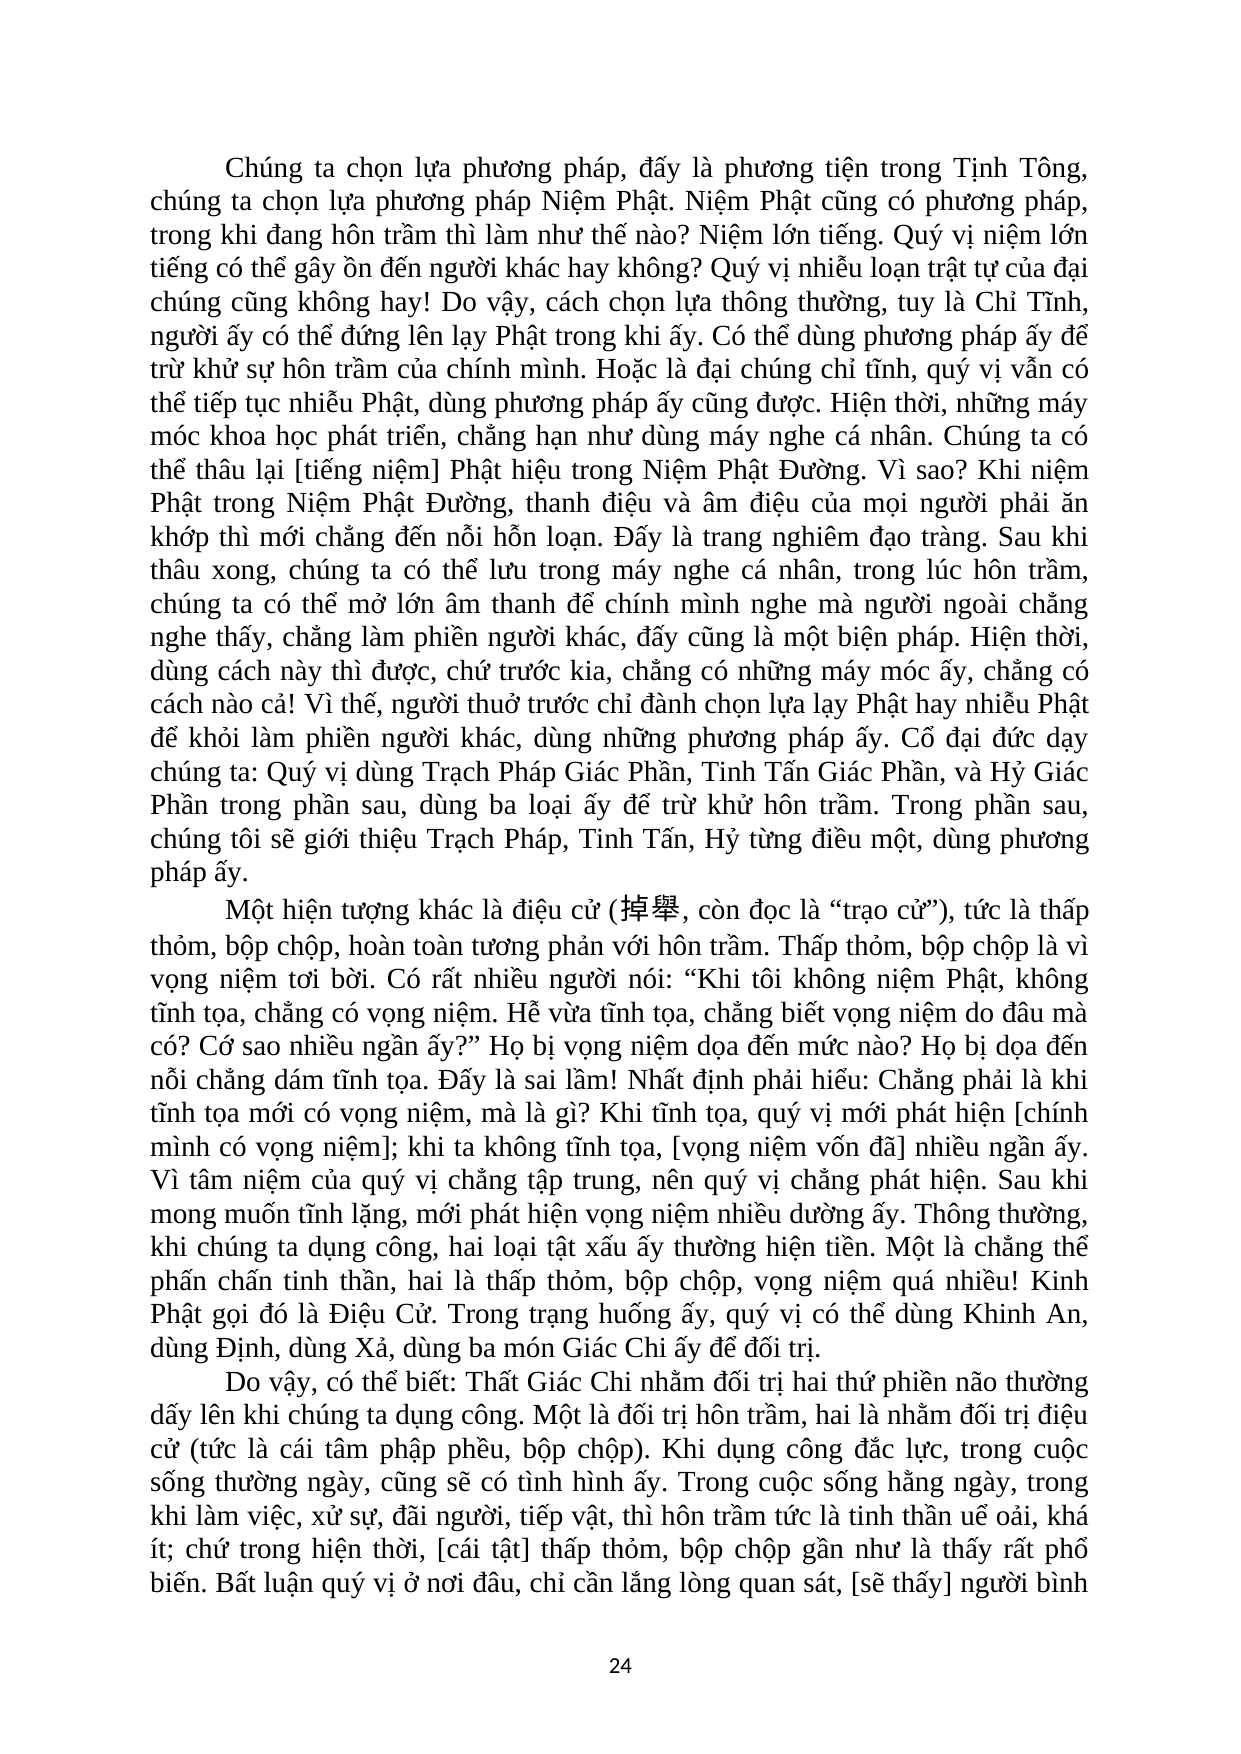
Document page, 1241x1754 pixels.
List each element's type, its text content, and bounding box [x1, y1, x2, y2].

text Chúng ta chọn lựa phương pháp, đấy là phương tiện trong Tịnh Tông, chúng ta chọn lựa phương pháp Niệm Phật. Niệm Phật cũng có phương pháp, trong khi đang hôn trầm thì làm như thế nào? Niệm lớn tiếng. Quý vị niệm lớn tiếng có thể gây ồn đến người khác hay không? Quý vị nhiễu loạn trật tự của đại chúng cũng không hay! Do vậy, cách chọn lựa thông thường, tuy là Chỉ Tĩnh, người ấy có thể đứng lên lạy Phật trong khi ấy. Có thể dùng phương pháp ấy để trừ khử sự hôn trầm của chính mình. Hoặc là đại chúng chỉ tĩnh, quý vị vẫn có thể tiếp tục nhiễu Phật, dùng phương pháp ấy cũng được. Hiện thời, những máy móc khoa học phát triển, chẳng hạn như dùng máy nghe cá nhân. Chúng ta có thể thâu lại [tiếng niệm] Phật hiệu trong Niệm Phật Đường. Vì sao? Khi niệm Phật trong Niệm Phật Đường, thanh điệu và âm điệu của mọi người phải ăn khớp thì mới chẳng đến nỗi hỗn loạn. Đấy là trang nghiêm đạo tràng. Sau khi thâu xong, chúng ta có thể lưu trong máy nghe cá nhân, trong lúc hôn trầm, chúng ta có thể mở lớn âm thanh để chính mình nghe mà người ngoài chẳng nghe thấy, chẳng làm phiền người khác, đấy cũng là một biện pháp. Hiện thời, dùng cách này thì được, chứ trước kia, chẳng có những máy móc ấy, chẳng có cách nào cả! Vì thế, người thuở trước chỉ đành chọn lựa lạy Phật hay nhiễu Phật để khỏi làm phiền người khác, dùng những phương pháp ấy. Cổ đại đức dạy chúng ta: Quý vị dùng Trạch Pháp Giác Phần, Tinh Tấn Giác Phần, và Hỷ Giác Phần trong phần sau, dùng ba loại ấy để trừ khử hôn trầm. Trong phần sau, chúng tôi sẽ giới thiệu Trạch Pháp, Tinh Tấn, Hỷ từng điều một, dùng phương pháp ấy. [150, 150, 1090, 888]
text Một hiện tượng khác là điệu cử (掉舉, còn đọc là “trạo cử”), tức là thấp thỏm, bộp chộp, hoàn toàn tương phản với hôn trầm. Thấp thỏm, bộp chộp là vì vọng niệm tơi bời. Có rất nhiều người nói: “Khi tôi không niệm Phật, không tĩnh tọa, chẳng có vọng niệm. Hễ vừa tĩnh tọa, chẳng biết vọng niệm do đâu mà có? Cớ sao nhiều ngần ấy?” Họ bị vọng niệm dọa đến mức nào? Họ bị dọa đến nỗi chẳng dám tĩnh tọa. Đấy là sai lầm! Nhất định phải hiểu: Chẳng phải là khi tĩnh tọa mới có vọng niệm, mà là gì? Khi tĩnh tọa, quý vị mới phát hiện [chính mình có vọng niệm]; khi ta không tĩnh tọa, [vọng niệm vốn đã] nhiều ngần ấy. Vì tâm niệm của quý vị chẳng tập trung, nên quý vị chẳng phát hiện. Sau khi mong muốn tĩnh lặng, mới phát hiện vọng niệm nhiều dường ấy. Thông thường, khi chúng ta dụng công, hai loại tật xấu ấy thường hiện tiền. Một là chẳng thể phấn chấn tinh thần, hai là thấp thỏm, bộp chộp, vọng niệm quá nhiều! Kinh Phật gọi đó là Điệu Cử. Trong trạng huống ấy, quý vị có thể dùng Khinh An, dùng Định, dùng Xả, dùng ba món Giác Chi ấy để đối trị. [150, 888, 1090, 1364]
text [150, 1364, 1090, 1598]
